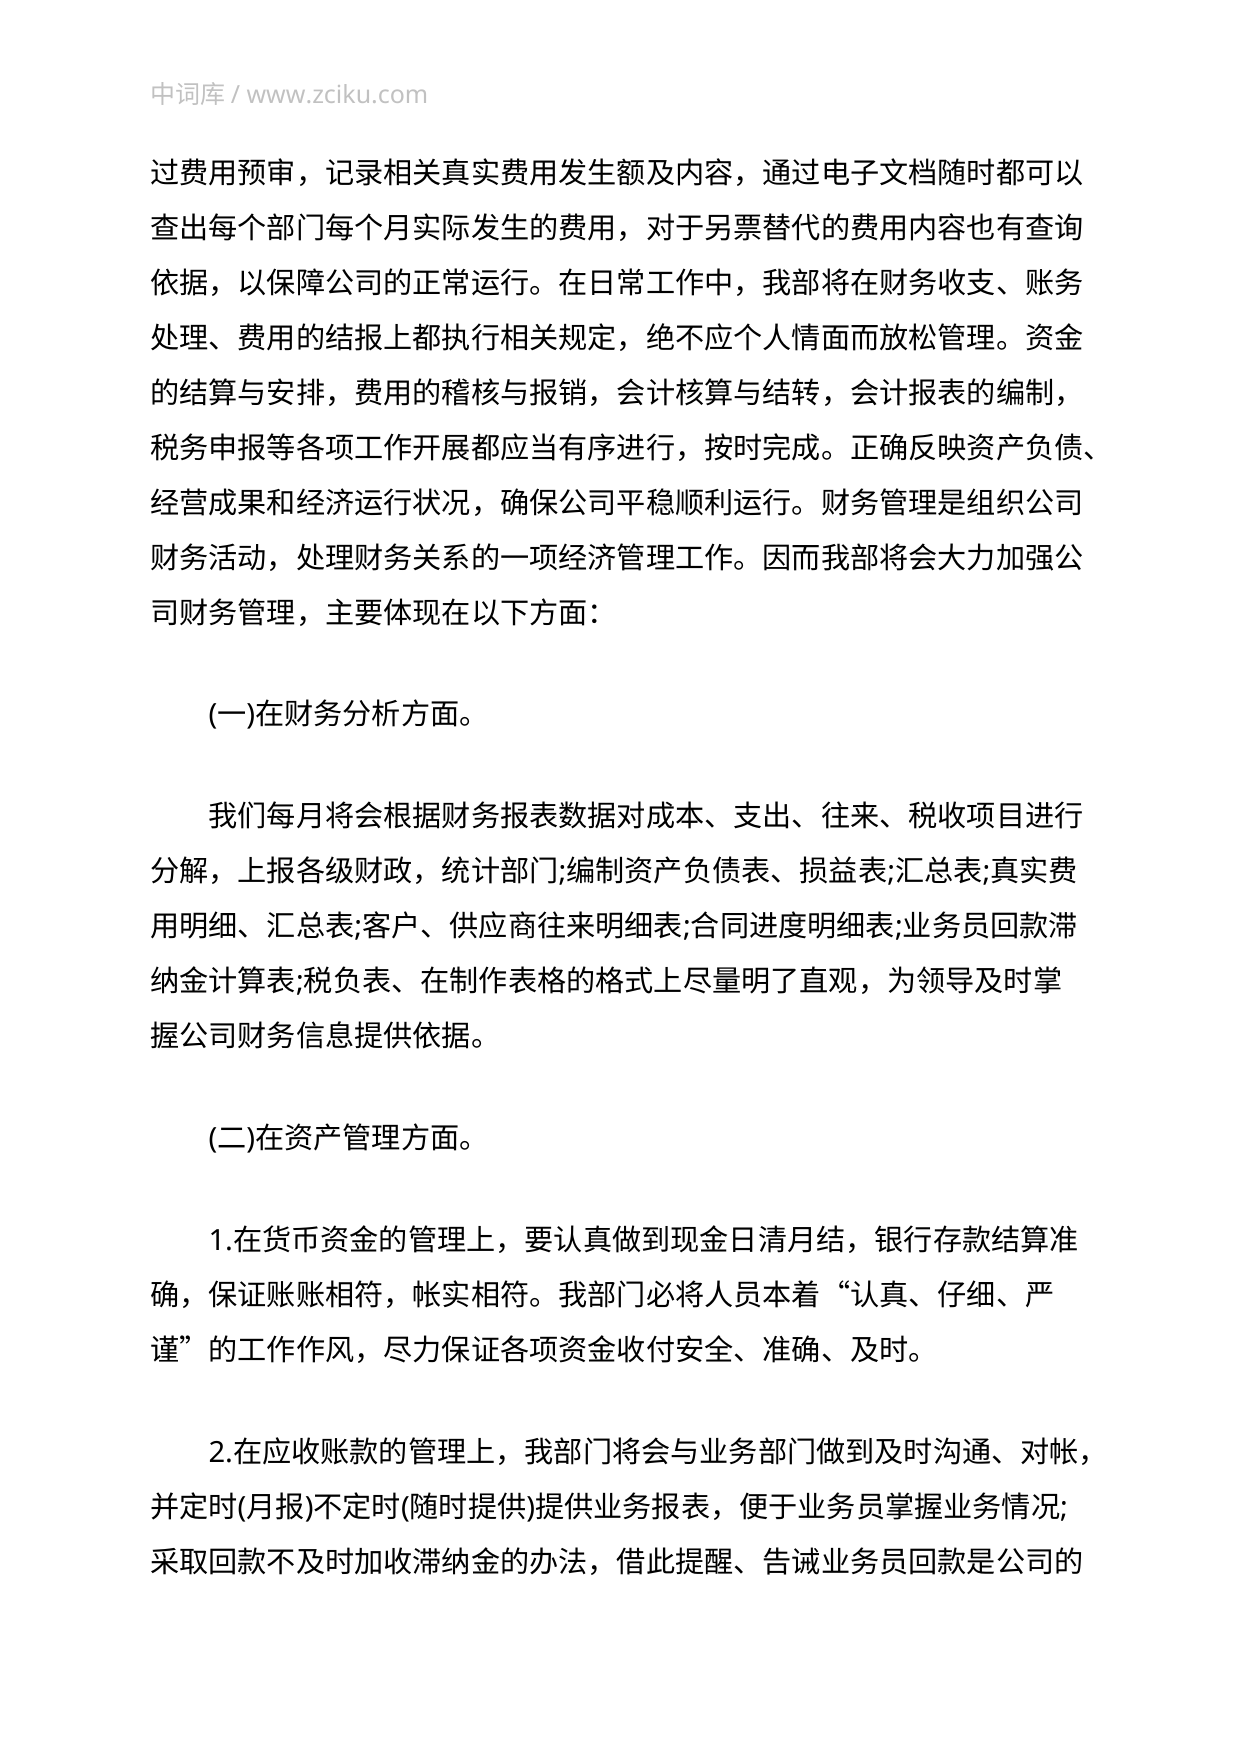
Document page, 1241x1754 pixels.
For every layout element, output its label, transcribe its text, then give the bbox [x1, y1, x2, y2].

text 1.在货币资金的管理上，要认真做到现金日清月结，银行存款结算准确，保证账账相符，帐实相符。我部门必将人员本着“认真、仔细、严谨”的工作作风，尽力保证各项资金收付安全、准确、及时。 [150, 1217, 1090, 1369]
text 我们每月将会根据财务报表数据对成本、支出、往来、税收项目进行分解，上报各级财政，统计部门;编制资产负债表、损益表;汇总表;真实费用明细、汇总表;客户、供应商往来明细表;合同进度明细表;业务员回款滞纳金计算表;税负表、在制作表格的格式上尽量明了直观，为领导及时掌握公司财务信息提供依据。 [150, 793, 1090, 1055]
text (一)在财务分析方面。 [150, 691, 1090, 733]
text (二)在资产管理方面。 [150, 1114, 1090, 1157]
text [150, 1428, 1090, 1581]
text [150, 150, 1090, 631]
